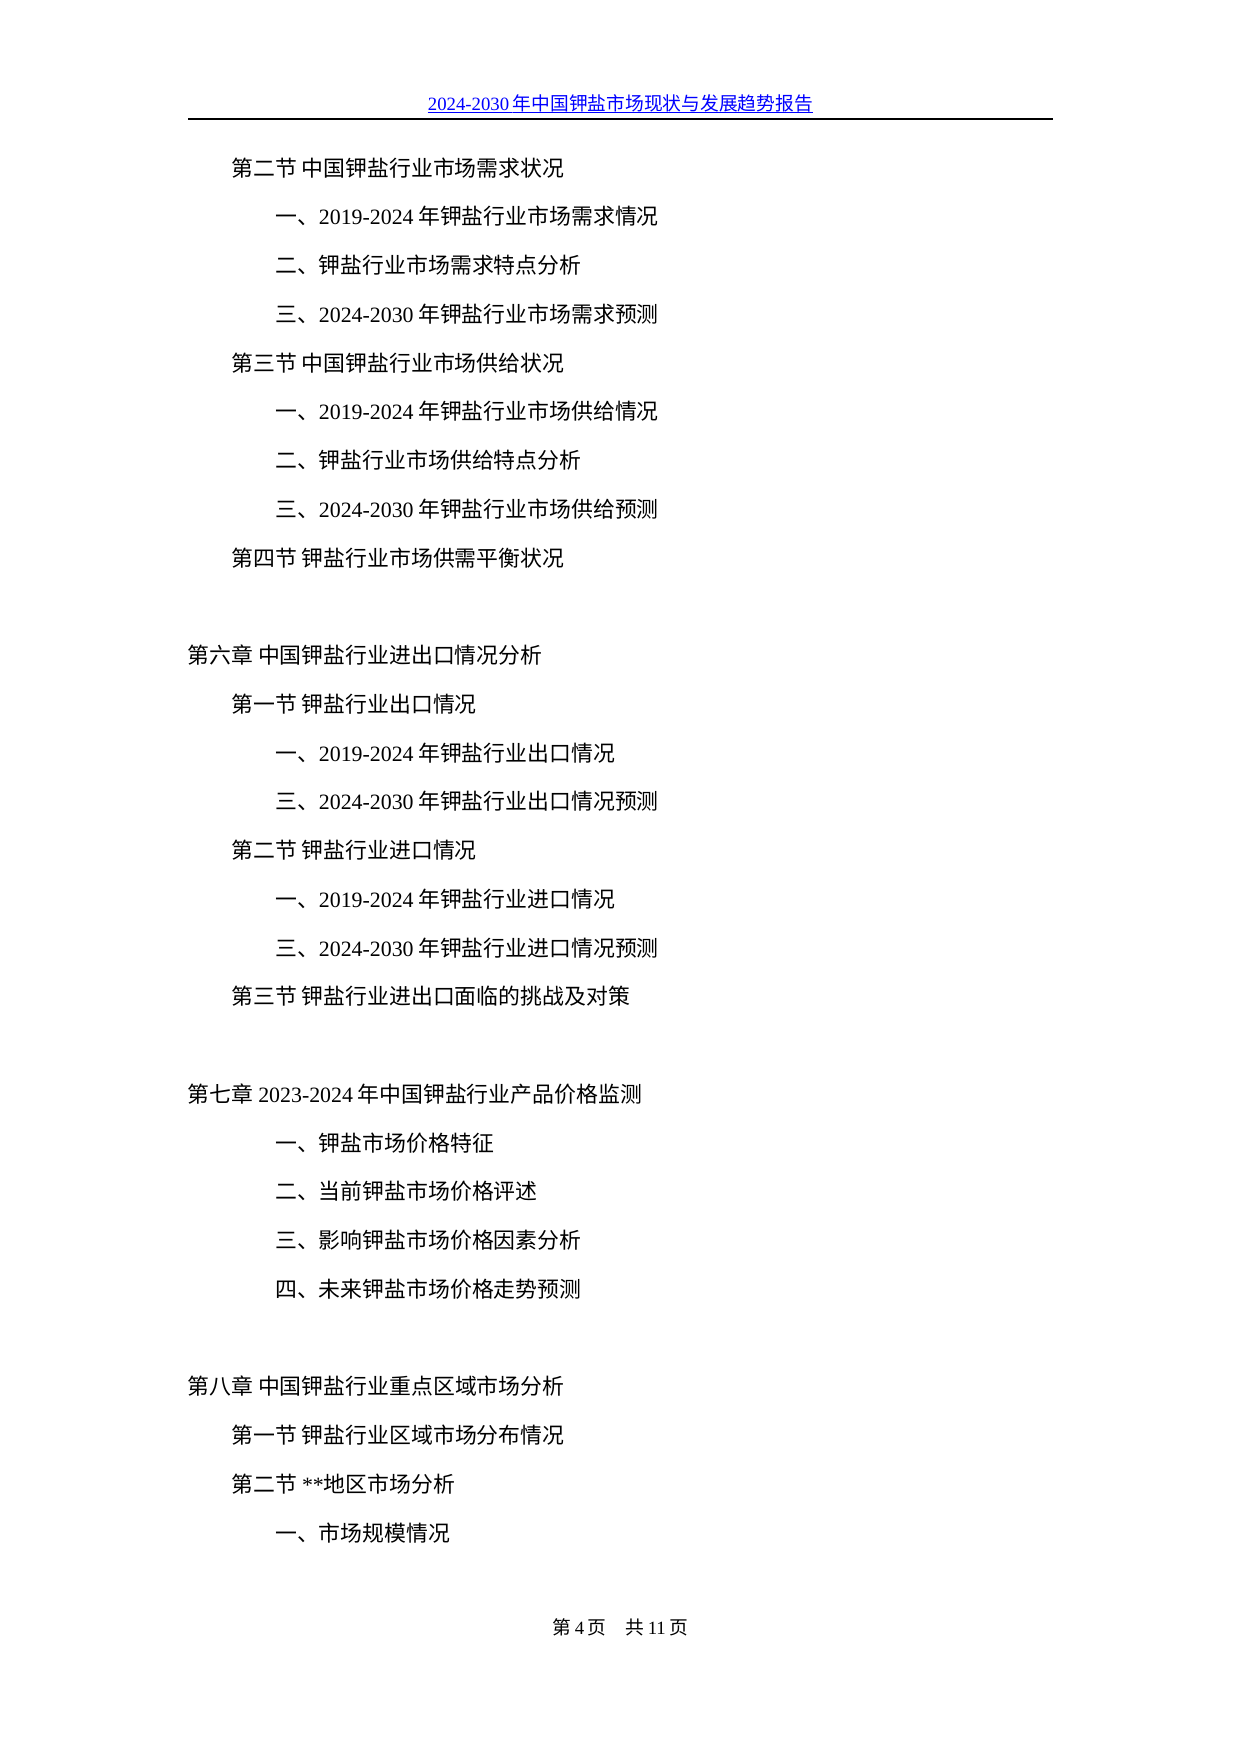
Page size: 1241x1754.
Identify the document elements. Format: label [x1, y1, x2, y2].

text [187, 150, 1053, 1548]
